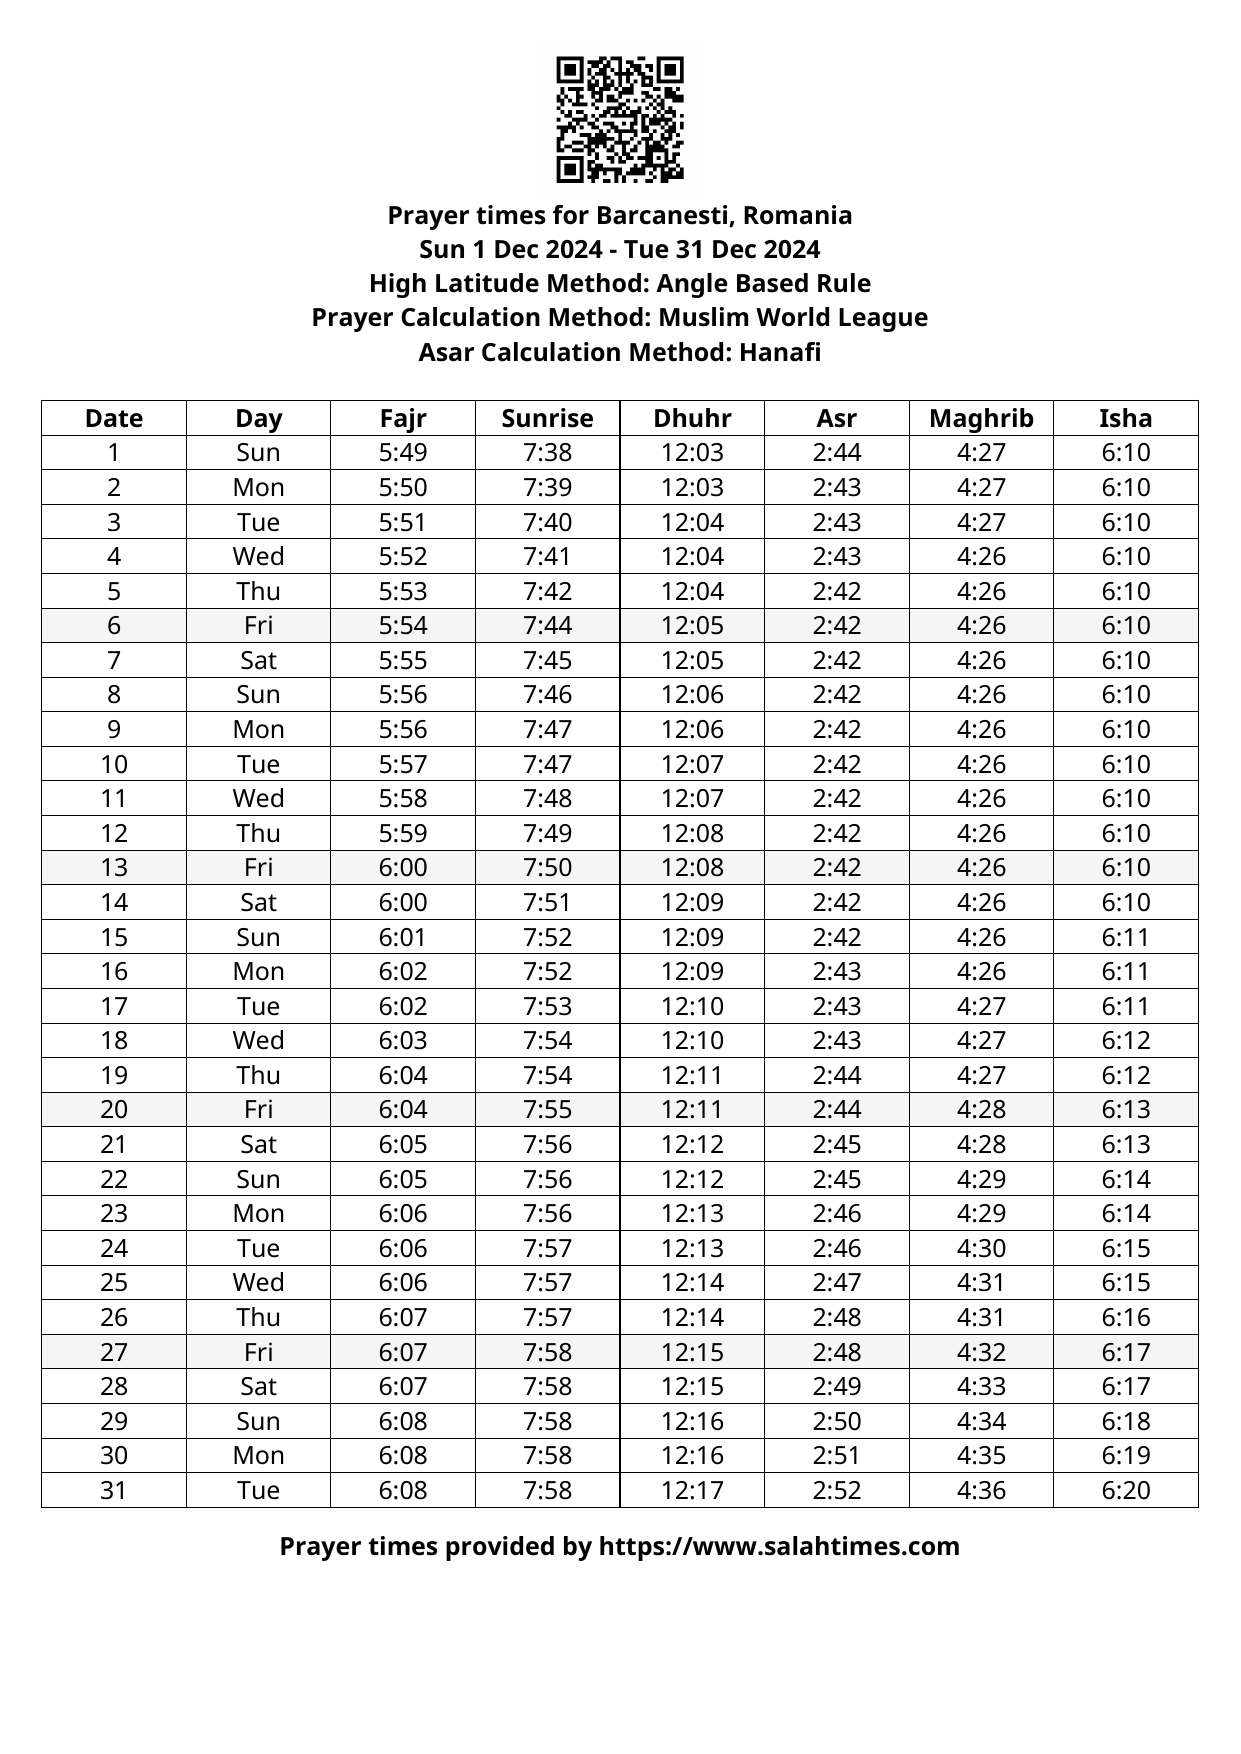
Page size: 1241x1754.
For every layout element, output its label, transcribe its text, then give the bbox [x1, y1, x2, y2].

table_cell 5:56 [331, 712, 475, 746]
table_cell 6:15 [1054, 1266, 1198, 1299]
table_cell 14 [42, 885, 186, 919]
table_cell 10 [42, 747, 186, 780]
table_cell 2:42 [765, 643, 909, 677]
table_cell 7:58 [476, 1439, 619, 1472]
table_cell 2:46 [765, 1196, 909, 1230]
table_cell 3 [42, 505, 186, 538]
text Prayer times for Barcanesti, Romania [42, 198, 1198, 232]
table_cell 7:39 [476, 470, 619, 504]
table_cell 4:26 [910, 712, 1053, 746]
table_cell 7:57 [476, 1266, 619, 1299]
table_cell 2:42 [765, 712, 909, 746]
table_cell Mon [187, 470, 330, 504]
table_cell 4:33 [910, 1369, 1053, 1403]
table_cell 7:54 [476, 1024, 619, 1057]
table_cell 12:05 [621, 643, 764, 677]
table_cell 7:57 [476, 1231, 619, 1264]
table_cell 6:08 [331, 1439, 475, 1472]
table_cell Sat [187, 643, 330, 677]
table_cell Tue [187, 1231, 330, 1264]
table_cell 12:06 [621, 678, 764, 711]
table_cell 7:40 [476, 505, 619, 538]
table_cell Thu [187, 816, 330, 849]
table_cell 7 [42, 643, 186, 677]
table_cell 5:53 [331, 574, 475, 607]
table_cell Mon [187, 1439, 330, 1472]
table_cell 7:47 [476, 712, 619, 746]
table_cell 4:26 [910, 885, 1053, 919]
text Prayer times provided by https://www.salahtimes.com [42, 1528, 1198, 1563]
table_cell 7:49 [476, 816, 619, 849]
table_cell 17 [42, 989, 186, 1022]
table_cell 4:27 [910, 470, 1053, 504]
table_cell 5:52 [331, 539, 475, 573]
table_cell 4:29 [910, 1196, 1053, 1230]
table_cell 4:29 [910, 1162, 1053, 1195]
table_cell 5:50 [331, 470, 475, 504]
text Prayer Calculation Method: Muslim World League [42, 300, 1198, 334]
table_cell 6:03 [331, 1024, 475, 1057]
table_cell 2:52 [765, 1473, 909, 1507]
table_cell 12:10 [621, 1024, 764, 1057]
table_cell 15 [42, 920, 186, 953]
table_cell 7:52 [476, 954, 619, 988]
table_cell 6:10 [1054, 643, 1198, 677]
table_cell 4:30 [910, 1231, 1053, 1264]
table_cell 2:46 [765, 1231, 909, 1264]
table_cell Tue [187, 1473, 330, 1507]
table_cell 7:42 [476, 574, 619, 607]
table_cell 26 [42, 1300, 186, 1334]
table_cell 6:06 [331, 1231, 475, 1264]
table_cell 7:45 [476, 643, 619, 677]
table_cell 12:04 [621, 505, 764, 538]
table_cell 6:14 [1054, 1162, 1198, 1195]
table_cell 6:13 [1054, 1093, 1198, 1126]
table_cell 2:42 [765, 851, 909, 884]
table_cell 4:26 [910, 747, 1053, 780]
table_cell Tue [187, 747, 330, 780]
table_cell Tue [187, 989, 330, 1022]
table_cell 7:44 [476, 609, 619, 642]
table_cell 4:26 [910, 816, 1053, 849]
table_cell 2:43 [765, 539, 909, 573]
table_cell 4:27 [910, 505, 1053, 538]
table_cell 2 [42, 470, 186, 504]
table_cell 2:43 [765, 954, 909, 988]
table_cell 6:07 [331, 1369, 475, 1403]
table_cell 7:46 [476, 678, 619, 711]
table_cell 5:55 [331, 643, 475, 677]
table_cell 4 [42, 539, 186, 573]
table_cell 7:56 [476, 1162, 619, 1195]
table_cell 4:27 [910, 1058, 1053, 1092]
table_cell 6:01 [331, 920, 475, 953]
table_cell 30 [42, 1439, 186, 1472]
table_cell 2:42 [765, 885, 909, 919]
table_cell 4:26 [910, 643, 1053, 677]
table_header Maghrib [910, 401, 1053, 434]
table_cell 6:10 [1054, 436, 1198, 469]
table_header Fajr [331, 401, 475, 434]
table_cell 6 [42, 609, 186, 642]
table_cell 12:08 [621, 851, 764, 884]
table_cell 6:14 [1054, 1196, 1198, 1230]
text High Latitude Method: Angle Based Rule [42, 266, 1198, 300]
table_cell 6:07 [331, 1335, 475, 1368]
table_cell Thu [187, 1300, 330, 1334]
table_cell 4:31 [910, 1266, 1053, 1299]
table_cell 12:09 [621, 954, 764, 988]
table_cell 12:16 [621, 1439, 764, 1472]
table_cell 12:12 [621, 1127, 764, 1161]
table_cell 6:06 [331, 1266, 475, 1299]
table_cell 2:48 [765, 1335, 909, 1368]
table_cell 6:12 [1054, 1058, 1198, 1092]
table_cell 6:10 [1054, 851, 1198, 884]
table_cell Mon [187, 954, 330, 988]
table_cell 12:03 [621, 436, 764, 469]
table_cell 12:10 [621, 989, 764, 1022]
table_cell 7:56 [476, 1127, 619, 1161]
table_cell 4:35 [910, 1439, 1053, 1472]
table_cell 5:49 [331, 436, 475, 469]
table_cell 7:50 [476, 851, 619, 884]
table_cell 6:17 [1054, 1335, 1198, 1368]
table_cell 2:42 [765, 816, 909, 849]
table_cell 12:15 [621, 1335, 764, 1368]
table_cell 12:06 [621, 712, 764, 746]
table_cell 6:13 [1054, 1127, 1198, 1161]
table_cell 6:17 [1054, 1369, 1198, 1403]
table_cell Wed [187, 1266, 330, 1299]
table_cell 2:48 [765, 1300, 909, 1334]
table_cell 12 [42, 816, 186, 849]
table_cell 7:38 [476, 436, 619, 469]
table_cell 4:27 [910, 989, 1053, 1022]
table_cell 16 [42, 954, 186, 988]
table_cell 2:44 [765, 436, 909, 469]
table_cell 6:20 [1054, 1473, 1198, 1507]
table_cell 2:42 [765, 920, 909, 953]
table_cell 6:10 [1054, 574, 1198, 607]
table_cell 2:43 [765, 470, 909, 504]
table_cell 12:07 [621, 781, 764, 815]
table_cell 6:08 [331, 1473, 475, 1507]
table_cell 6:05 [331, 1127, 475, 1161]
table_cell 4:26 [910, 781, 1053, 815]
table_cell Thu [187, 1058, 330, 1092]
text Asar Calculation Method: Hanafi [42, 334, 1198, 368]
table_cell 6:02 [331, 954, 475, 988]
table_cell 7:58 [476, 1369, 619, 1403]
table_cell 24 [42, 1231, 186, 1264]
table_cell 6:00 [331, 885, 475, 919]
table_cell 12:13 [621, 1196, 764, 1230]
table_cell 7:57 [476, 1300, 619, 1334]
table_cell Sat [187, 885, 330, 919]
table_cell 2:43 [765, 989, 909, 1022]
picture [542, 41, 699, 198]
table_cell 12:14 [621, 1266, 764, 1299]
table_cell 6:08 [331, 1404, 475, 1437]
table_cell 8 [42, 678, 186, 711]
table_cell 4:36 [910, 1473, 1053, 1507]
table_header Asr [765, 401, 909, 434]
table_cell 4:26 [910, 609, 1053, 642]
table_cell 12:04 [621, 574, 764, 607]
table_cell Sun [187, 678, 330, 711]
table_cell 2:45 [765, 1127, 909, 1161]
table_cell Wed [187, 1024, 330, 1057]
table_cell Fri [187, 851, 330, 884]
table_cell 6:04 [331, 1093, 475, 1126]
table_cell 12:04 [621, 539, 764, 573]
table_cell 7:54 [476, 1058, 619, 1092]
table_cell 12:08 [621, 816, 764, 849]
table_cell 6:06 [331, 1196, 475, 1230]
table_cell Sun [187, 436, 330, 469]
table_cell 6:10 [1054, 747, 1198, 780]
table_cell 2:42 [765, 781, 909, 815]
table_header Dhuhr [621, 401, 764, 434]
table_cell 18 [42, 1024, 186, 1057]
table_cell 31 [42, 1473, 186, 1507]
table_cell 5:54 [331, 609, 475, 642]
table_cell 2:43 [765, 1024, 909, 1057]
table_cell 12:09 [621, 920, 764, 953]
table_cell 6:10 [1054, 505, 1198, 538]
table_cell Fri [187, 1335, 330, 1368]
table_cell Mon [187, 712, 330, 746]
table_cell 6:11 [1054, 920, 1198, 953]
table_cell Sun [187, 1404, 330, 1437]
table_cell 6:12 [1054, 1024, 1198, 1057]
table_cell 2:44 [765, 1058, 909, 1092]
table_cell 7:41 [476, 539, 619, 573]
table_cell 2:44 [765, 1093, 909, 1126]
table_cell 1 [42, 436, 186, 469]
table_cell 2:50 [765, 1404, 909, 1437]
table_cell 12:13 [621, 1231, 764, 1264]
table_cell 12:07 [621, 747, 764, 780]
table_cell 4:26 [910, 851, 1053, 884]
table_cell 2:42 [765, 609, 909, 642]
table_cell 12:11 [621, 1058, 764, 1092]
table_cell Sat [187, 1127, 330, 1161]
table_cell 2:42 [765, 747, 909, 780]
table_cell 4:31 [910, 1300, 1053, 1334]
table_cell 4:26 [910, 678, 1053, 711]
table_cell 6:10 [1054, 781, 1198, 815]
text Sun 1 Dec 2024 - Tue 31 Dec 2024 [42, 232, 1198, 266]
table_cell 12:15 [621, 1369, 764, 1403]
table_cell 5:57 [331, 747, 475, 780]
table_cell 6:10 [1054, 539, 1198, 573]
table_cell 4:26 [910, 574, 1053, 607]
table_cell 6:10 [1054, 470, 1198, 504]
table_cell 4:32 [910, 1335, 1053, 1368]
table_cell 4:34 [910, 1404, 1053, 1437]
table_cell 20 [42, 1093, 186, 1126]
table_cell 9 [42, 712, 186, 746]
table_cell Thu [187, 574, 330, 607]
table_header Day [187, 401, 330, 434]
table_cell 7:53 [476, 989, 619, 1022]
table_cell 12:12 [621, 1162, 764, 1195]
table_cell 19 [42, 1058, 186, 1092]
table_cell 7:58 [476, 1404, 619, 1437]
table_cell Fri [187, 609, 330, 642]
table_cell 4:27 [910, 1024, 1053, 1057]
table_cell 12:14 [621, 1300, 764, 1334]
table_cell 23 [42, 1196, 186, 1230]
table_cell 13 [42, 851, 186, 884]
table_cell 6:04 [331, 1058, 475, 1092]
table_cell Sat [187, 1369, 330, 1403]
table_header Date [42, 401, 186, 434]
table_cell Tue [187, 505, 330, 538]
table_cell 2:42 [765, 574, 909, 607]
table_cell Wed [187, 539, 330, 573]
table_cell 6:15 [1054, 1231, 1198, 1264]
table_cell 4:26 [910, 920, 1053, 953]
table_cell 6:10 [1054, 885, 1198, 919]
table_cell 4:26 [910, 954, 1053, 988]
table_cell 7:58 [476, 1473, 619, 1507]
table_cell 7:47 [476, 747, 619, 780]
table_cell 6:18 [1054, 1404, 1198, 1437]
table_cell 11 [42, 781, 186, 815]
table_cell 22 [42, 1162, 186, 1195]
table_cell 4:28 [910, 1127, 1053, 1161]
table_cell 12:05 [621, 609, 764, 642]
table_cell 6:10 [1054, 678, 1198, 711]
table_cell 7:58 [476, 1335, 619, 1368]
table_cell 21 [42, 1127, 186, 1161]
table_cell 6:11 [1054, 989, 1198, 1022]
table_cell Wed [187, 781, 330, 815]
table_cell Sun [187, 920, 330, 953]
table_cell 27 [42, 1335, 186, 1368]
table_cell 7:48 [476, 781, 619, 815]
table_cell 5:51 [331, 505, 475, 538]
table_cell 4:26 [910, 539, 1053, 573]
table_cell 12:11 [621, 1093, 764, 1126]
table_cell 7:52 [476, 920, 619, 953]
table_cell 2:45 [765, 1162, 909, 1195]
table_cell 2:51 [765, 1439, 909, 1472]
table_cell Fri [187, 1093, 330, 1126]
table_cell 5 [42, 574, 186, 607]
table_cell 29 [42, 1404, 186, 1437]
table_header Isha [1054, 401, 1198, 434]
table_cell 28 [42, 1369, 186, 1403]
table_cell 2:42 [765, 678, 909, 711]
table_cell 5:56 [331, 678, 475, 711]
table_cell 6:02 [331, 989, 475, 1022]
table_cell Sun [187, 1162, 330, 1195]
table_cell 2:47 [765, 1266, 909, 1299]
table_cell 12:16 [621, 1404, 764, 1437]
table_cell 5:58 [331, 781, 475, 815]
table_cell 6:07 [331, 1300, 475, 1334]
table_cell 6:10 [1054, 609, 1198, 642]
table_cell Mon [187, 1196, 330, 1230]
table_cell 7:55 [476, 1093, 619, 1126]
table_cell 6:10 [1054, 712, 1198, 746]
table_cell 5:59 [331, 816, 475, 849]
table_cell 6:10 [1054, 816, 1198, 849]
table_cell 7:56 [476, 1196, 619, 1230]
table_cell 6:19 [1054, 1439, 1198, 1472]
table_header Sunrise [476, 401, 619, 434]
table_cell 4:27 [910, 436, 1053, 469]
table_cell 6:16 [1054, 1300, 1198, 1334]
table_cell 12:03 [621, 470, 764, 504]
table_cell 2:43 [765, 505, 909, 538]
table_cell 12:17 [621, 1473, 764, 1507]
table_cell 6:00 [331, 851, 475, 884]
table_cell 4:28 [910, 1093, 1053, 1126]
table_cell 25 [42, 1266, 186, 1299]
table_cell 6:11 [1054, 954, 1198, 988]
table_cell 2:49 [765, 1369, 909, 1403]
table_cell 7:51 [476, 885, 619, 919]
table_cell 12:09 [621, 885, 764, 919]
table_cell 6:05 [331, 1162, 475, 1195]
